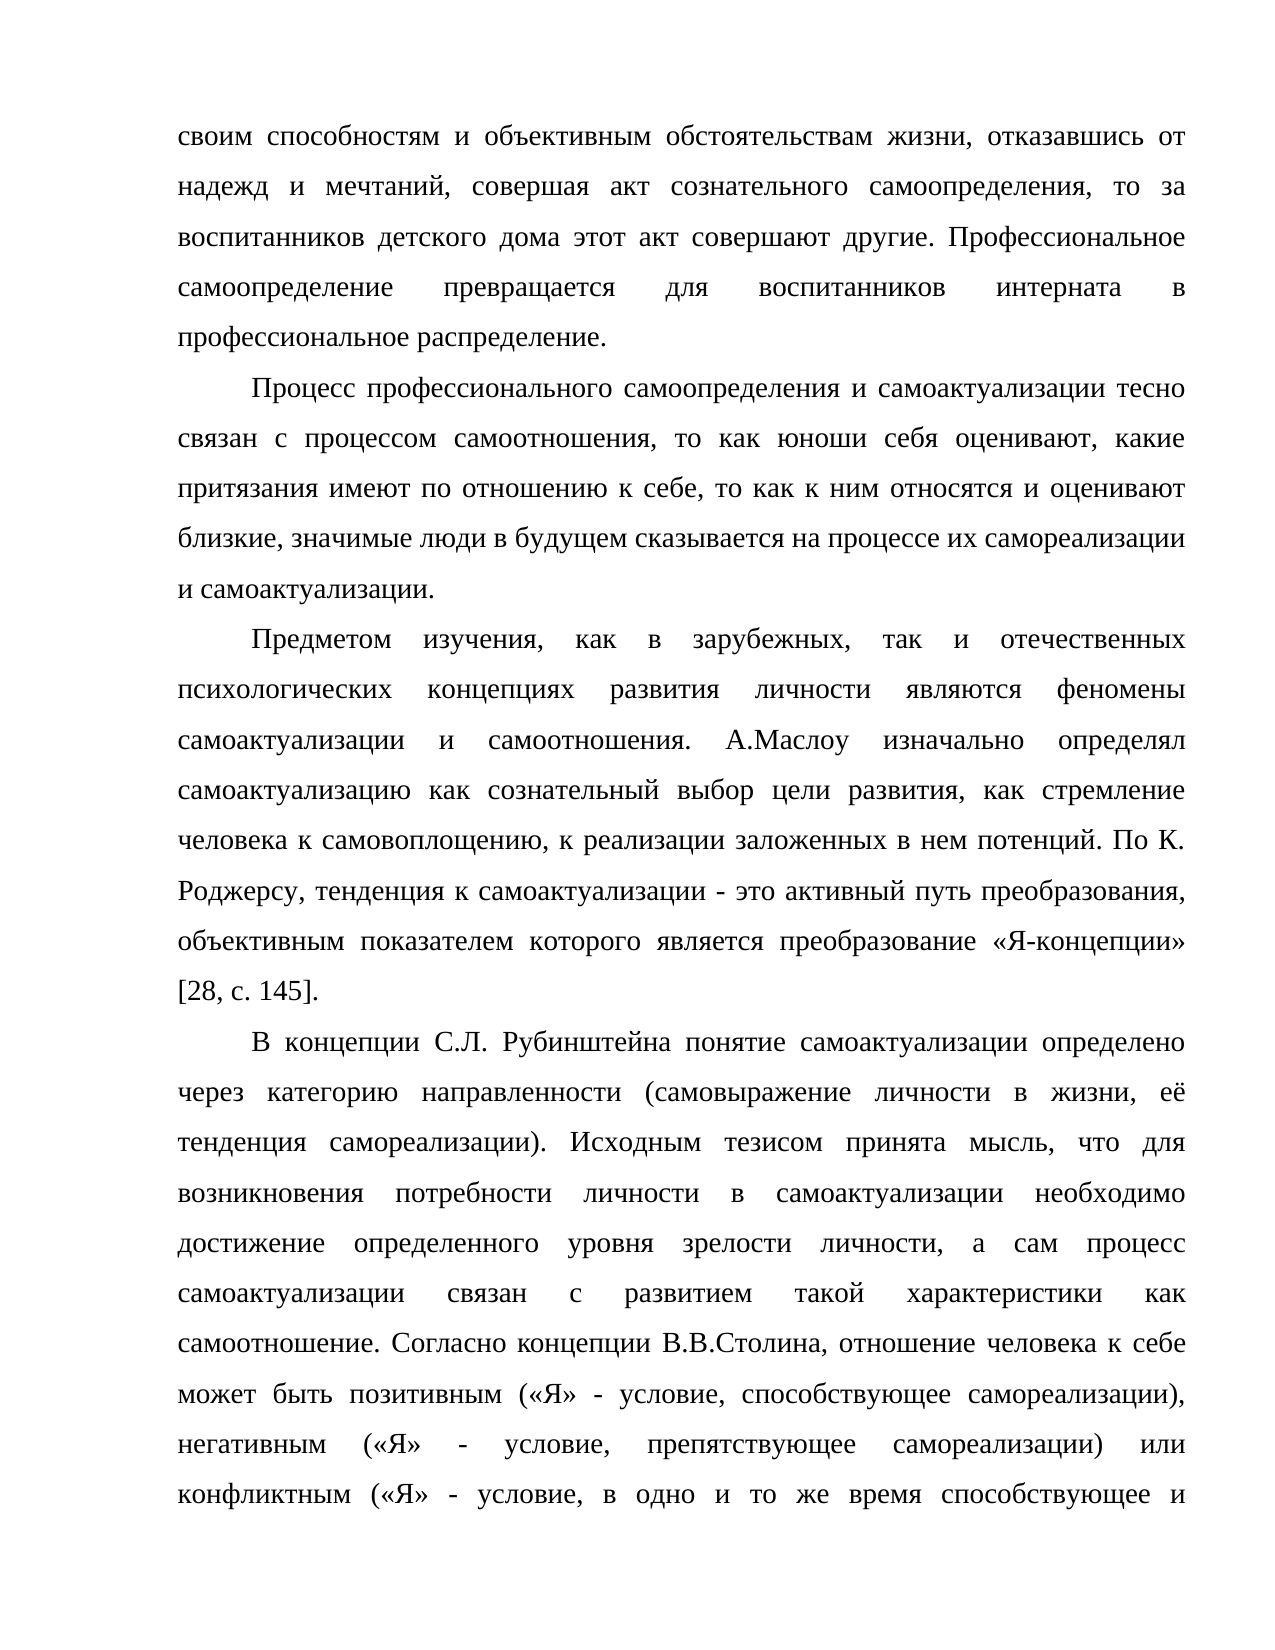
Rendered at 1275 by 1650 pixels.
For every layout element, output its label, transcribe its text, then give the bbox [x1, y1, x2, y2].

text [177, 118, 1186, 353]
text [177, 1024, 1186, 1510]
text Предметом изучения, как в зарубежных, так и отечественных психологических концепциях развития личности являются феномены самоактуализации и самоотношения. А.Маслоу изначально определял самоактуализацию как сознательный выбор цели развития, как стремление человека к самовоплощению, к реализации заложенных в нем потенций. По К. Роджерсу, тенденция к самоактуализации - это активный путь преобразования, объективным показателем которого является преобразование «Я-концепции» [28, с. 145]. [177, 621, 1186, 1007]
text Процесс профессионального самоопределения и самоактуализации тесно связан с процессом самоотношения, то как юноши себя оценивают, какие притязания имеют по отношению к себе, то как к ним относятся и оценивают близкие, значимые люди в будущем сказывается на процессе их самореализации и самоактуализации. [177, 370, 1186, 604]
